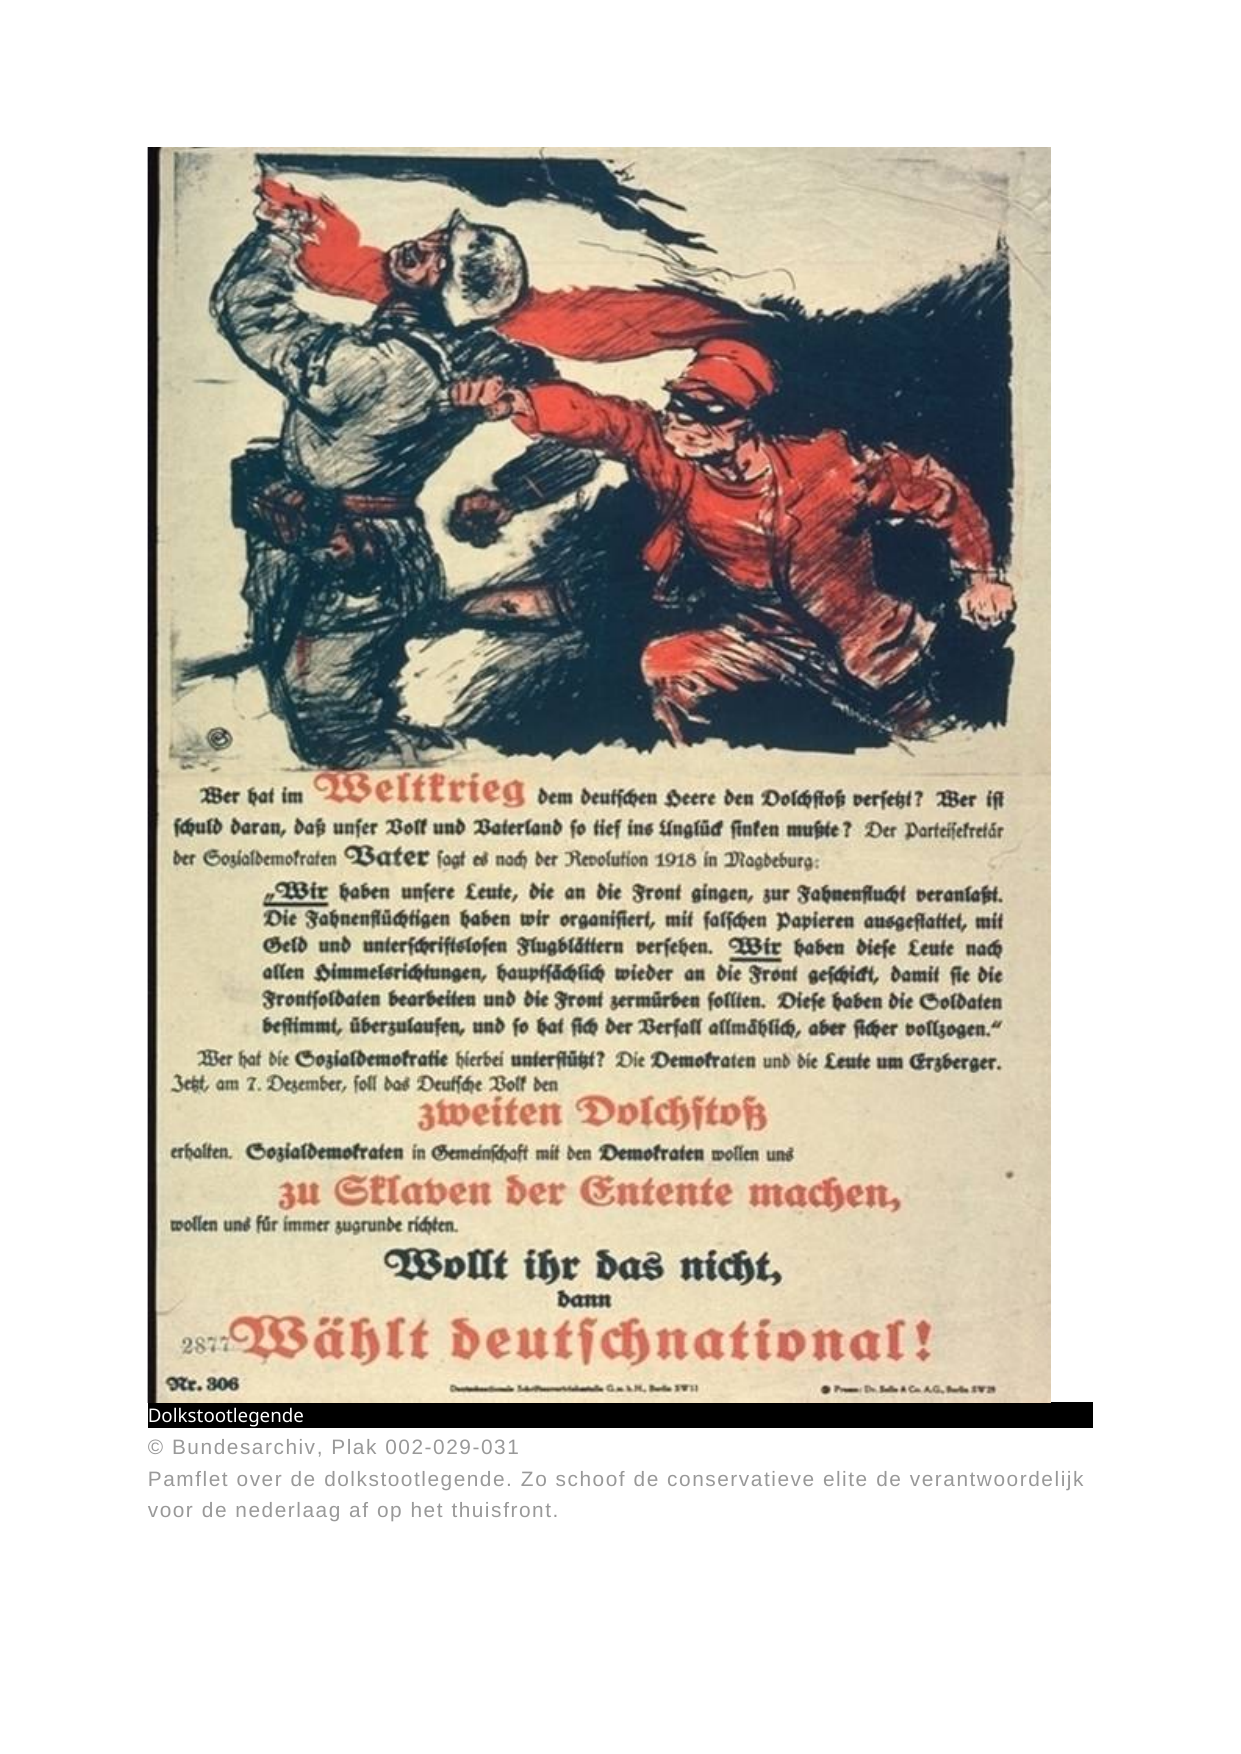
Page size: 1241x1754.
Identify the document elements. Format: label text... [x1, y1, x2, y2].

text © Bundesarchiv, Plak 002-029-031 Pamflet over de dolkstootlegende. Zo schoof de conservatieve elite de verantwoordelijk voor de nederlaag af op het thuisfront. [148, 1428, 1093, 1522]
picture [147, 147, 1051, 1403]
text Dolkstootlegende [148, 1402, 1093, 1428]
